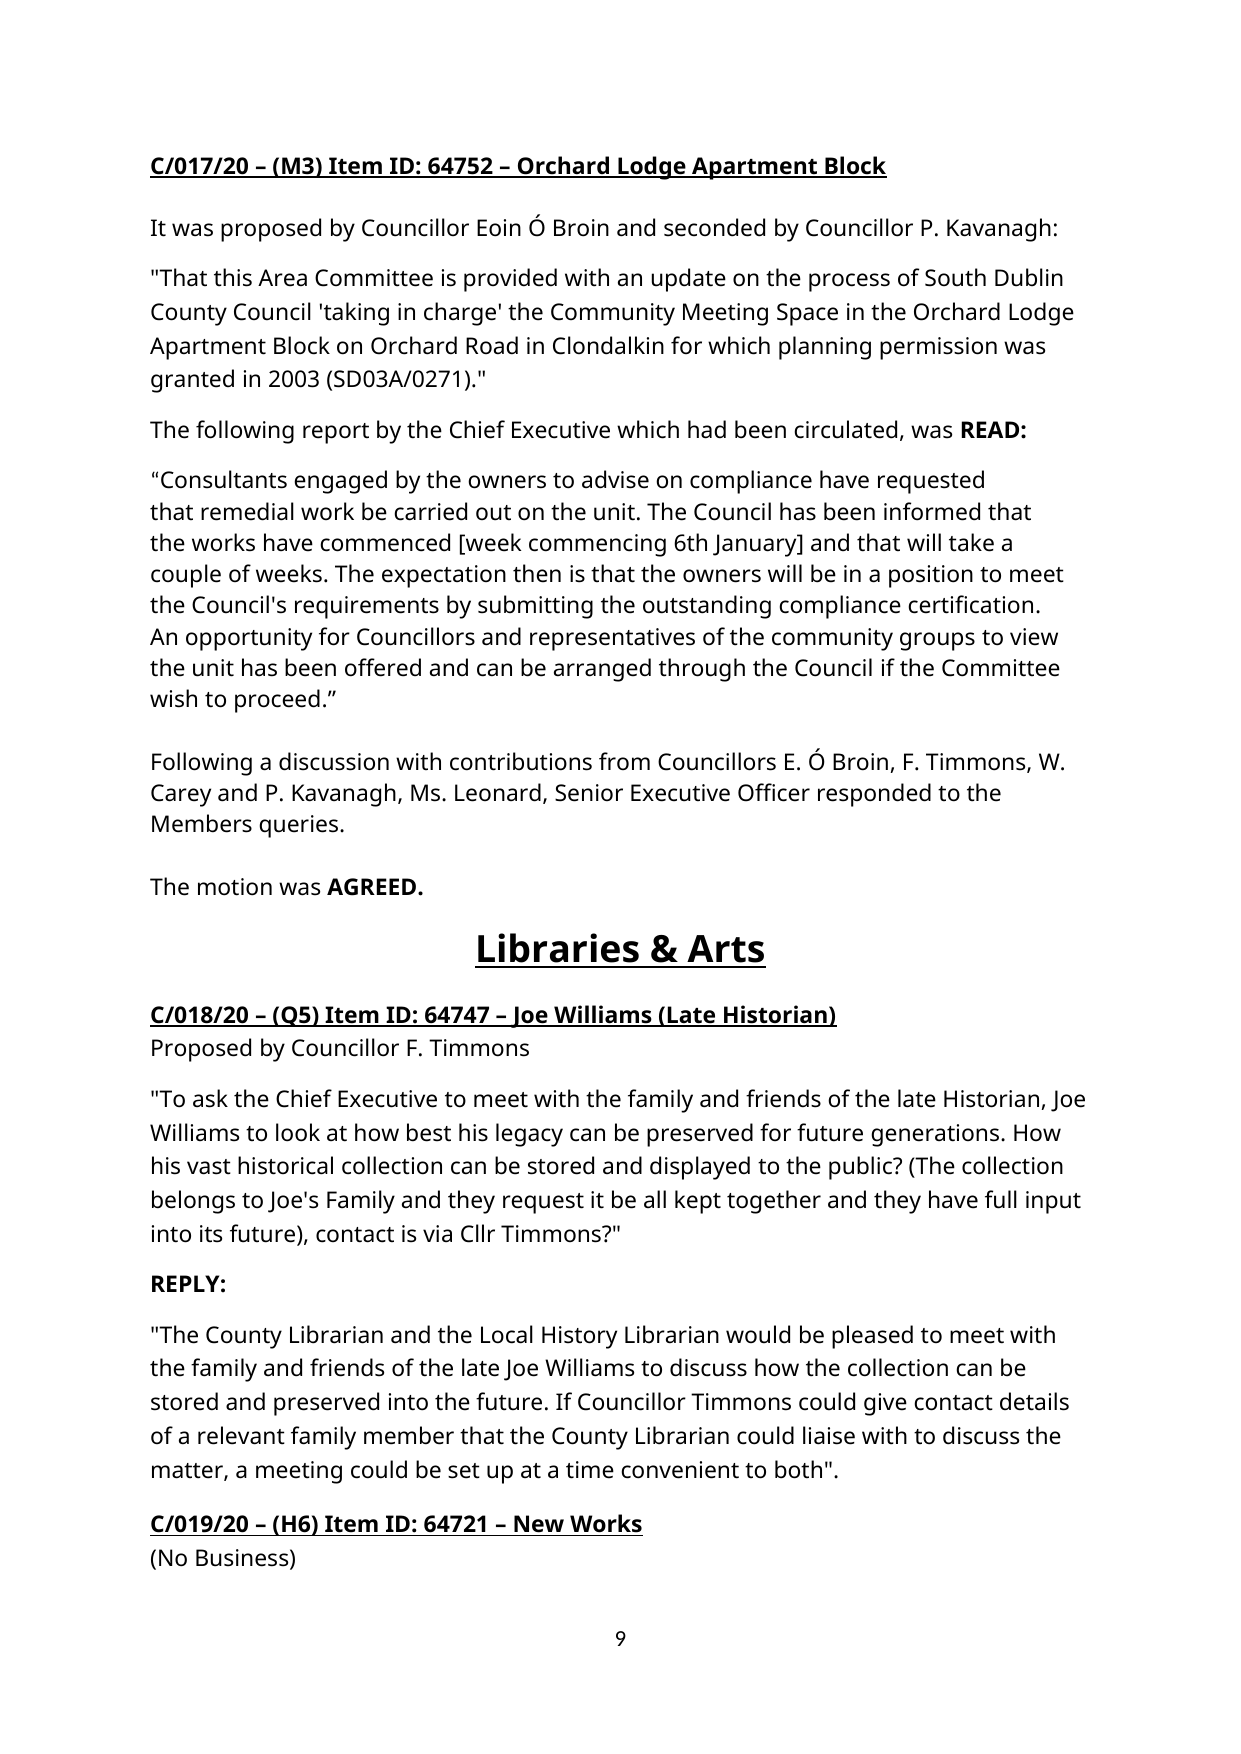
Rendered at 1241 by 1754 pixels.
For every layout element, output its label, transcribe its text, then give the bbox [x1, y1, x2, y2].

text The following report by the Chief Executive which had been circulated, was READ: [150, 414, 1090, 445]
text The motion was AGREED. [150, 871, 1090, 902]
subtitle C/019/20 – (H6) Item ID: 64721 – New Works [150, 1508, 1090, 1539]
subtitle C/018/20 – (Q5) Item ID: 64747 – Joe Williams (Late Historian) [150, 998, 1090, 1030]
text Proposed by Councillor F. Timmons [150, 1032, 1090, 1063]
text "To ask the Chief Executive to meet with the family and friends of the late Historian, Joe Williams to look at how best his legacy can be preserved for future generations. How his vast historical collection can be stored and displayed to the public? (The collection belongs to Joe's Family and they request it be all kept together and they have full input into its future), contact is via Cllr Timmons?" [150, 1083, 1090, 1249]
text It was proposed by Councillor Eoin Ó Broin and seconded by Councillor P. Kavanagh: [150, 212, 1090, 243]
text "The County Librarian and the Local History Librarian would be pleased to meet with the family and friends of the late Joe Williams to discuss how the collection can be stored and preserved into the future. If Councillor Timmons could give contact details of a relevant family member that the County Librarian could liaise with to discuss the matter, a meeting could be set up at a time convenient to both". [150, 1318, 1090, 1485]
text REPLY: [150, 1268, 1090, 1299]
subtitle C/017/20 – (M3) Item ID: 64752 – Orchard Lodge Apartment Block [150, 150, 1090, 181]
text “Consultants engaged by the owners to advise on compliance have requested that remedial work be carried out on the unit. The Council has been informed that the works have commenced [week commencing 6th January] and that will take a couple of weeks. The expectation then is that the owners will be in a position to meet the Council's requirements by submitting the outstanding compliance certification. [150, 464, 1090, 621]
text (No Business) [150, 1542, 1090, 1573]
text Following a discussion with contributions from Councillors E. Ó Broin, F. Timmons, W. Carey and P. Kavanagh, Ms. Leonard, Senior Executive Officer responded to the Members queries. [150, 746, 1090, 839]
subtitle Libraries & Arts [150, 923, 1090, 974]
text "That this Area Committee is provided with an update on the process of South Dublin County Council 'taking in charge' the Community Meeting Space in the Orchard Lodge Apartment Block on Orchard Road in Clondalkin for which planning permission was granted in 2003 (SD03A/0271)." [150, 262, 1090, 395]
text An opportunity for Councillors and representatives of the community groups to view the unit has been offered and can be arranged through the Council if the Committee wish to proceed.” [150, 621, 1090, 714]
